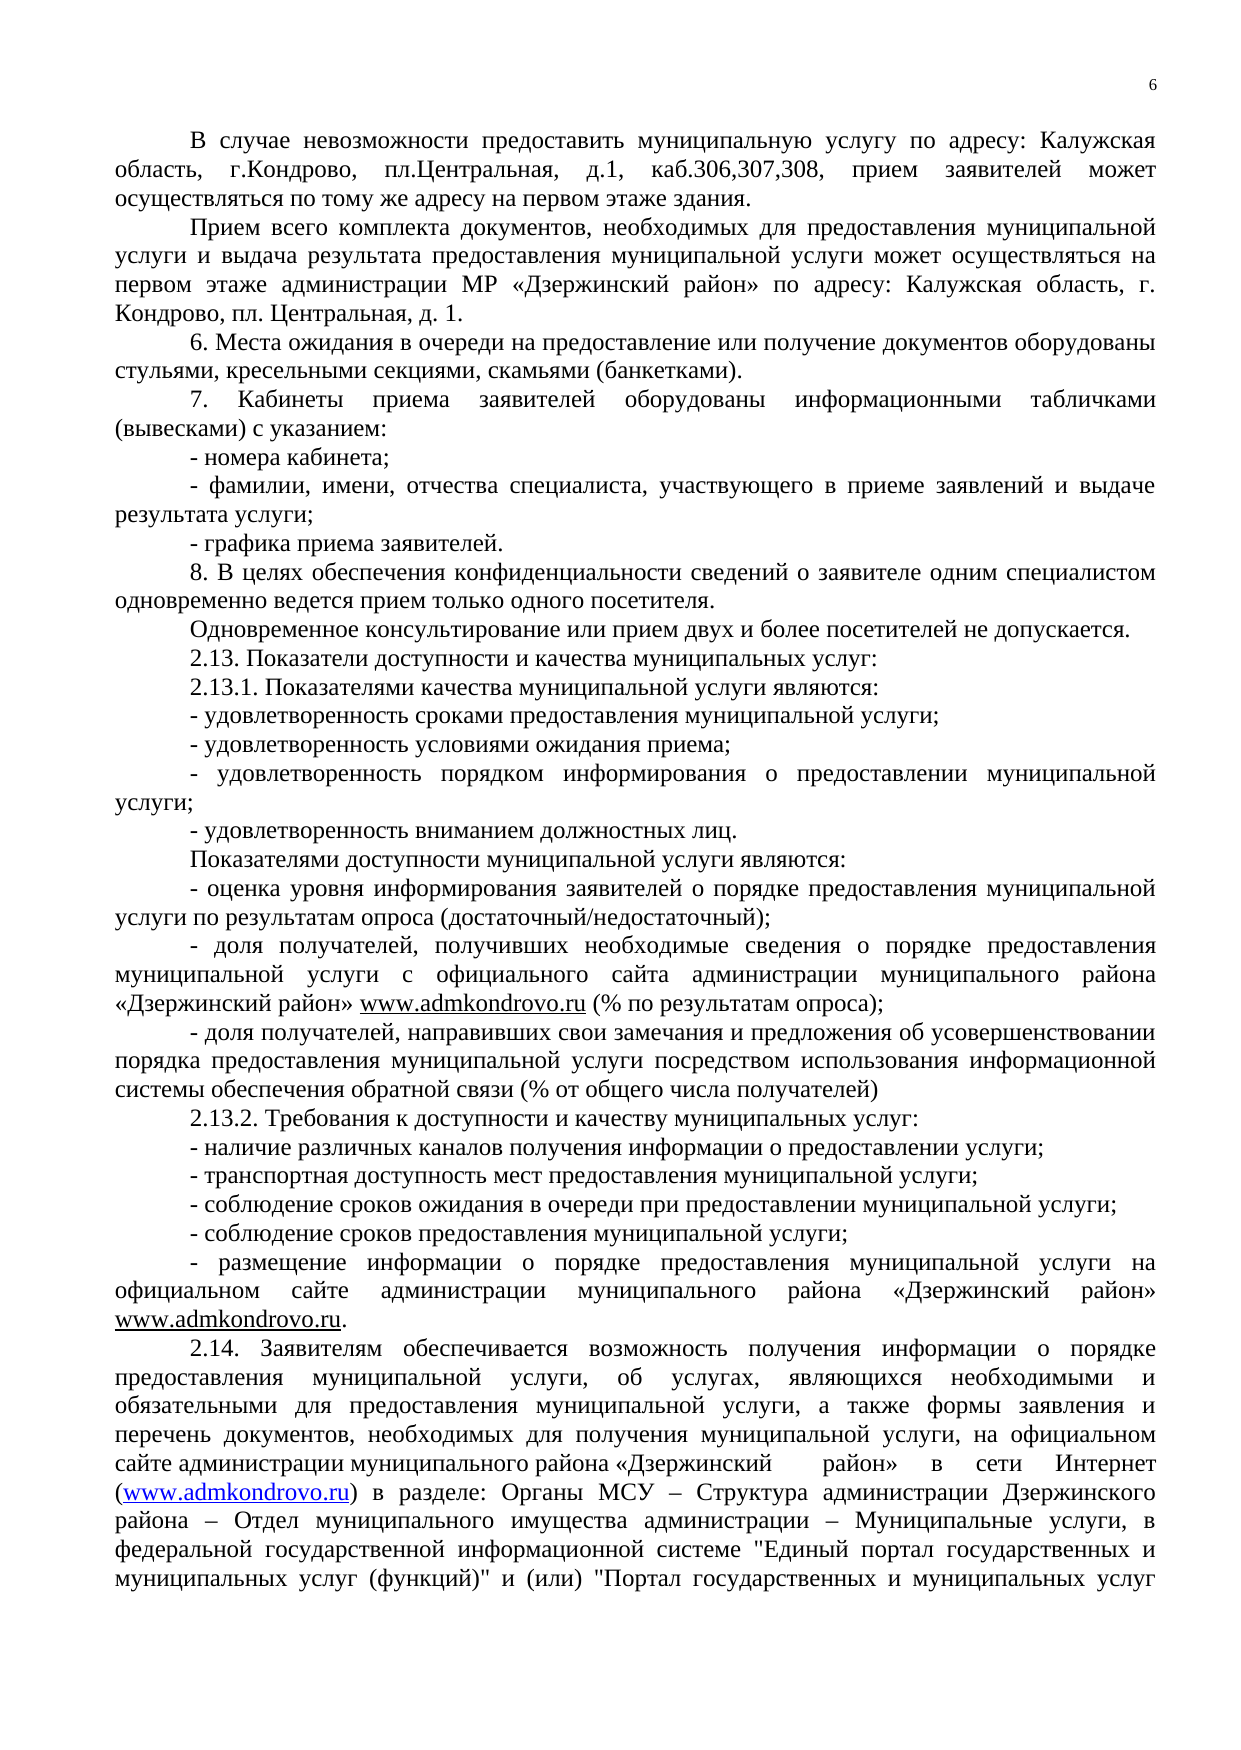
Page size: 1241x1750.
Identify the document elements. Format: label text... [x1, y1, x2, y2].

text - удовлетворенность сроками предоставления муниципальной услуги; [114, 700, 1157, 729]
text - удовлетворенность порядком информирования о предоставлении муниципальной услуги; [114, 758, 1157, 815]
text - соблюдение сроков ожидания в очереди при предоставлении муниципальной услуги; [114, 1189, 1157, 1218]
text - фамилии, имени, отчества специалиста, участвующего в приеме заявлений и выдаче результата услуги; [114, 470, 1157, 528]
text - размещение информации о порядке предоставления муниципальной услуги на официальном сайте администрации муниципального района «Дзержинский район» www.admkondrovo.ru. [114, 1247, 1157, 1333]
text - удовлетворенность условиями ожидания приема; [114, 729, 1157, 758]
text - транспортная доступность мест предоставления муниципальной услуги; [114, 1160, 1157, 1189]
text 8. В целях обеспечения конфиденциальности сведений о заявителе одним специалистом одновременно ведется прием только одного посетителя. [114, 557, 1157, 614]
text 2.13.1. Показателями качества муниципальной услуги являются: [114, 672, 1157, 700]
text - удовлетворенность вниманием должностных лиц. [114, 815, 1157, 844]
text - наличие различных каналов получения информации о предоставлении услуги; [114, 1132, 1157, 1160]
text - доля получателей, направивших свои замечания и предложения об усовершенствовании порядка предоставления муниципальной услуги посредством использования информационной системы обеспечения обратной связи (% от общего числа получателей) [114, 1017, 1157, 1103]
text Показателями доступности муниципальной услуги являются: [114, 844, 1157, 873]
text - оценка уровня информирования заявителей о порядке предоставления муниципальной услуги по результатам опроса (достаточный/недостаточный); [114, 873, 1157, 930]
text В случае невозможности предоставить муниципальную услугу по адресу: Калужская область, г.Кондрово, пл.Центральная, д.1, каб.306,307,308, прием заявителей может осуществляться по тому же адресу на первом этаже здания. [114, 125, 1157, 212]
text 6. Места ожидания в очереди на предоставление или получение документов оборудованы стульями, кресельными секциями, скамьями (банкетками). [114, 327, 1157, 384]
text - соблюдение сроков предоставления муниципальной услуги; [114, 1218, 1157, 1247]
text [114, 1333, 1157, 1592]
text - доля получателей, получивших необходимые сведения о порядке предоставления муниципальной услуги с официального сайта администрации муниципального района «Дзержинский район» www.admkondrovo.ru (% по результатам опроса); [114, 930, 1157, 1017]
text 7. Кабинеты приема заявителей оборудованы информационными табличками (вывесками) с указанием: [114, 384, 1157, 442]
text - графика приема заявителей. [114, 528, 1157, 557]
text - номера кабинета; [114, 442, 1157, 470]
text 2.13.2. Требования к доступности и качеству муниципальных услуг: [114, 1103, 1157, 1132]
text 2.13. Показатели доступности и качества муниципальных услуг: [114, 643, 1157, 672]
text Одновременное консультирование или прием двух и более посетителей не допускается. [114, 614, 1157, 643]
text Прием всего комплекта документов, необходимых для предоставления муниципальной услуги и выдача результата предоставления муниципальной услуги может осуществляться на первом этаже администрации МР «Дзержинский район» по адресу: Калужская область, г. Кондрово, пл. Центральная, д. 1. [114, 212, 1157, 327]
